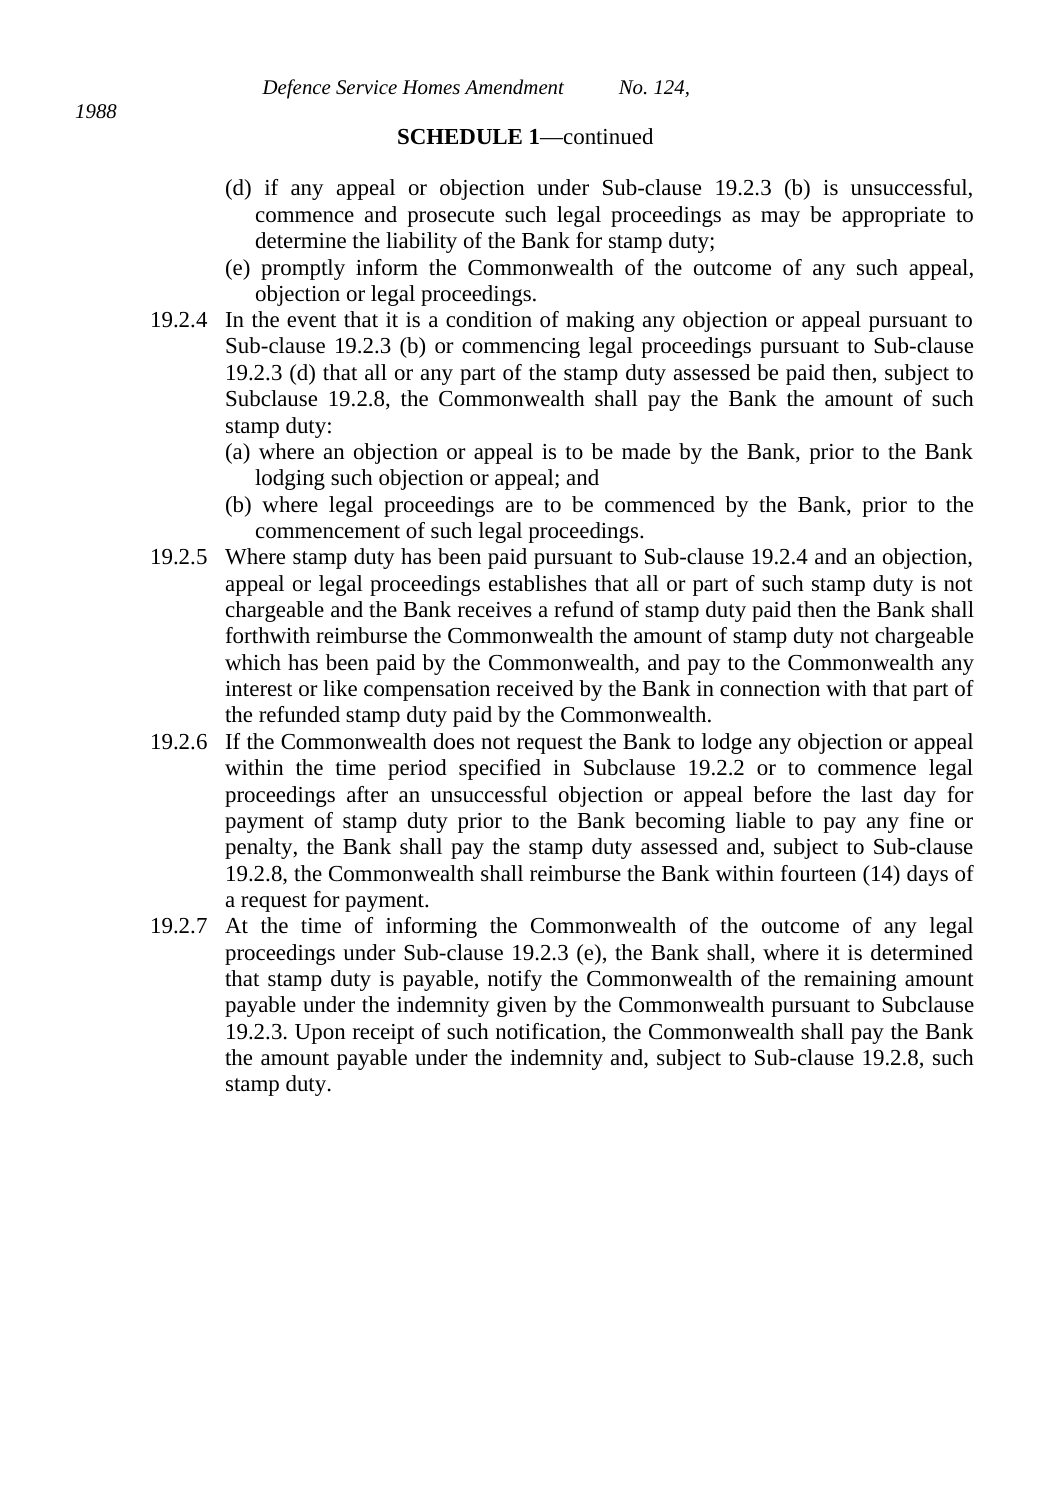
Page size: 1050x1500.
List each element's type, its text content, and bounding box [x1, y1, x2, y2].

text 19.2.6 If the Commonwealth does not request the Bank to lodge any objection or appeal within the time period specified in Subclause 19.2.2 or to commence legal proceedings after an unsuccessful objection or appeal before the last day for payment of stamp duty prior to the Bank becoming liable to pay any fine or penalty, the Bank shall pay the stamp duty assessed and, subject to Sub-clause 19.2.8, the Commonwealth shall reimburse the Bank within fourteen (14) days of a request for payment. [150, 728, 975, 912]
text 19.2.5 Where stamp duty has been paid pursuant to Sub-clause 19.2.4 and an objection, appeal or legal proceedings establishes that all or part of such stamp duty is not chargeable and the Bank receives a refund of stamp duty paid then the Bank shall forthwith reimburse the Commonwealth the amount of stamp duty not chargeable which has been paid by the Commonwealth, and pay to the Commonwealth any interest or like compensation received by the Bank in connection with that part of the refunded stamp duty paid by the Commonwealth. [150, 543, 975, 728]
text (e) promptly inform the Commonwealth of the outcome of any such appeal, objection or legal proceedings. [225, 253, 975, 306]
text 19.2.7 At the time of informing the Commonwealth of the outcome of any legal proceedings under Sub-clause 19.2.3 (e), the Bank shall, where it is determined that stamp duty is payable, notify the Commonwealth of the remaining amount payable under the indemnity given by the Commonwealth pursuant to Subclause 19.2.3. Upon receipt of such notification, the Commonwealth shall pay the Bank the amount payable under the indemnity and, subject to Sub-clause 19.2.8, such stamp duty. [150, 912, 975, 1097]
text (b) where legal proceedings are to be commenced by the Bank, prior to the commencement of such legal proceedings. [225, 491, 975, 543]
text (a) where an objection or appeal is to be made by the Bank, prior to the Bank lodging such objection or appeal; and [225, 438, 975, 491]
text SCHEDULE 1—continued [75, 123, 975, 149]
text (d) if any appeal or objection under Sub-clause 19.2.3 (b) is unsuccessful, commence and prosecute such legal proceedings as may be appropriate to determine the liability of the Bank for stamp duty; [225, 174, 975, 253]
text 19.2.4 In the event that it is a condition of making any objection or appeal pursuant to Sub-clause 19.2.3 (b) or commencing legal proceedings pursuant to Sub-clause 19.2.3 (d) that all or any part of the stamp duty assessed be paid then, subject to Subclause 19.2.8, the Commonwealth shall pay the Bank the amount of such stamp duty: [150, 306, 975, 438]
